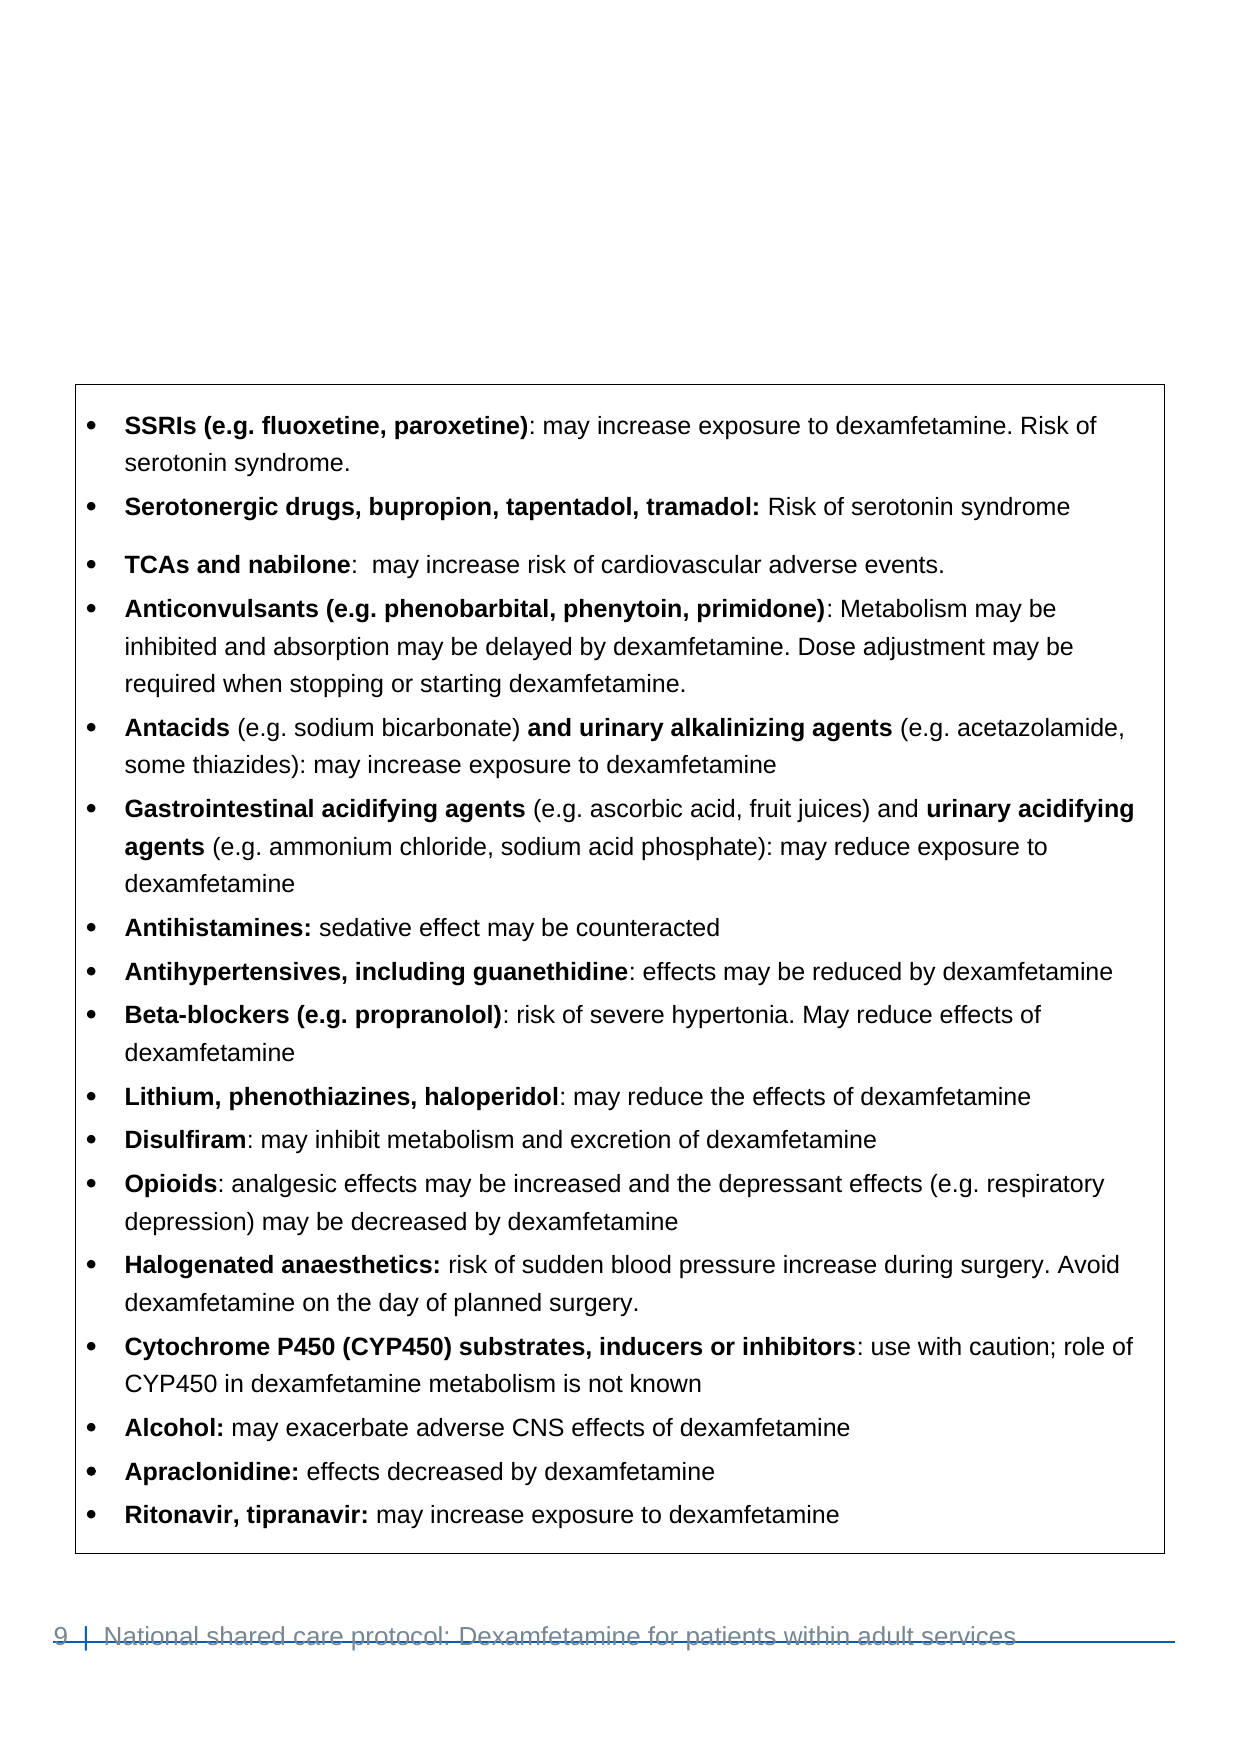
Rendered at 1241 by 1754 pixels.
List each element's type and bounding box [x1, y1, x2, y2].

table_cell [76, 385, 1164, 1553]
